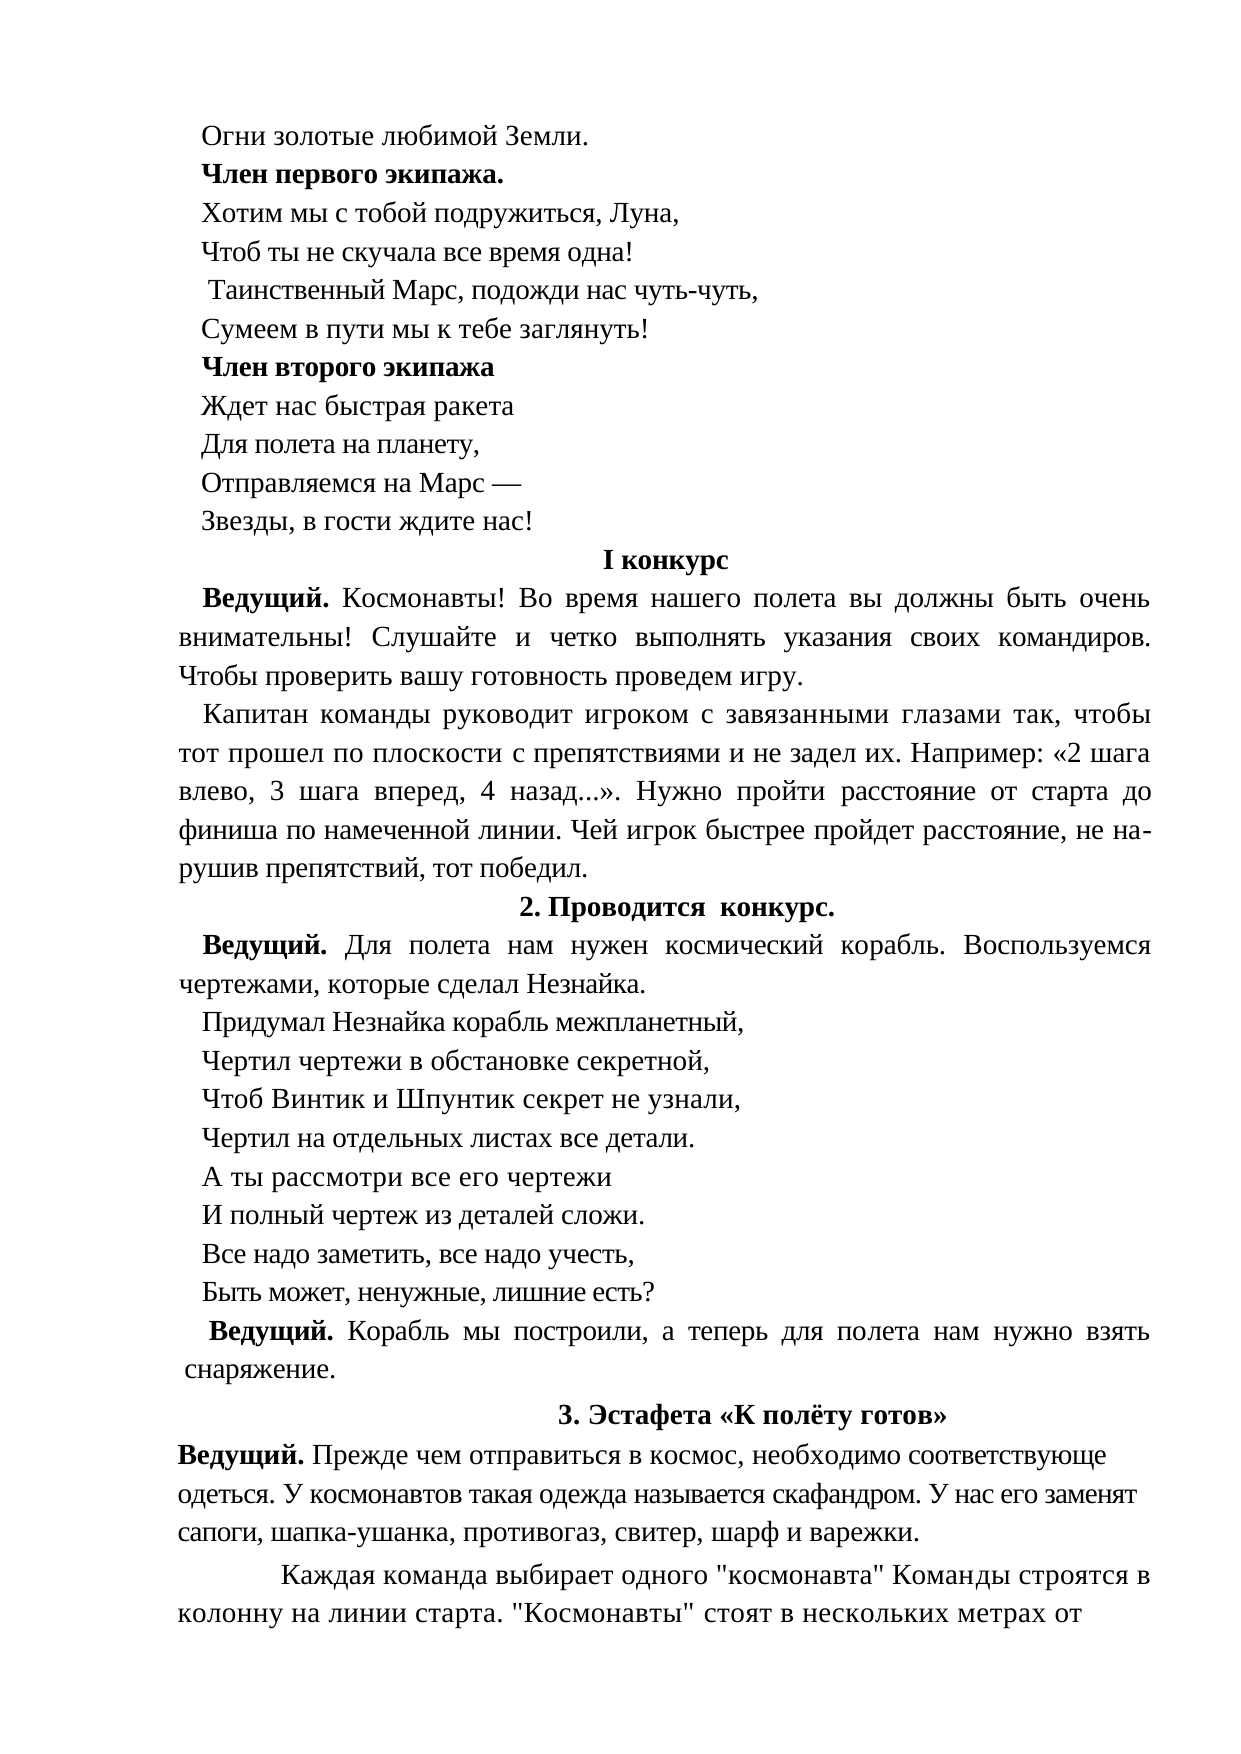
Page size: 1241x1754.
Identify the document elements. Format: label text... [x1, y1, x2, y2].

text Все надо заметить, все надо учесть, [202, 1236, 1152, 1269]
text Сумеем в пути мы к тебе заглянуть! [201, 311, 1152, 344]
text Член первого экипажа. [201, 157, 1152, 190]
text Чертил на отдельных листах все детали. [202, 1120, 1152, 1154]
text Ведущий. Прежде чем отправиться в космос, необходимо соответствующе одеться. У космонавтов такая одежда называется скафандром. У нас его заменят сапоги, шапка-ушанка, противогаз, свитер, шарф и варежки. [177, 1437, 1189, 1548]
text Чтоб Винтик и Шпунтик секрет не узнали, [202, 1082, 1152, 1115]
text Отправляемся на Марс — [201, 465, 960, 498]
text Чертил чертежи в обстановке секретной, [202, 1043, 1152, 1077]
text Огни золотые любимой Земли. [201, 118, 1152, 152]
text 3. Эстафета «К полёту готов» [177, 1397, 1189, 1431]
text Ведущий. Космонавты! Во время нашего полета вы должны быть очень внимательны! Слушайте и четко выполнять указания своих командиров. Чтобы проверить вашу готовность проведем игру. [178, 581, 1151, 691]
text Ведущий. Корабль мы построили, а теперь для полета нам нужно взять снаряжение. [184, 1313, 1150, 1385]
text Быть может, ненужные, лишние есть? [202, 1274, 1152, 1308]
text Придумал Незнайка корабль межпланетный, [202, 1004, 1152, 1038]
text 2. Проводится конкурс. [203, 889, 1152, 922]
text Хотим мы с тобой подружиться, Луна, [201, 195, 1152, 229]
text И полный чертеж из деталей сложи. [202, 1197, 1152, 1231]
text I конкурс [180, 542, 1152, 576]
text Член второго экипажа [202, 349, 1152, 383]
text Ждет нас быстрая ракета [201, 388, 960, 421]
text Капитан команды руководит игроком с завязанными глазами так, чтобы тот прошел по плоскости с препятствиями и не задел их. Например: «2 шага влево, 3 шага вперед, 4 назад...». Нужно пройти расстояние от старта до финиша по намеченной линии. Чей игрок быстрее пройдет расстояние, не нарушив препятствий, тот победил. [178, 696, 1152, 884]
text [177, 1557, 1189, 1629]
text А ты рассмотри все его чертежи [202, 1159, 1152, 1192]
text Для полета на планету, [201, 426, 960, 460]
text Звезды, в гости ждите нас! [201, 503, 960, 537]
text Таинственный Марс, подожди нас чуть-чуть, [201, 272, 1152, 306]
text Чтоб ты не скучала все время одна! [201, 234, 1152, 267]
text Ведущий. Для полета нам нужен космический корабль. Воспользуемся чертежами, которые сделал Незнайка. [179, 927, 1151, 999]
